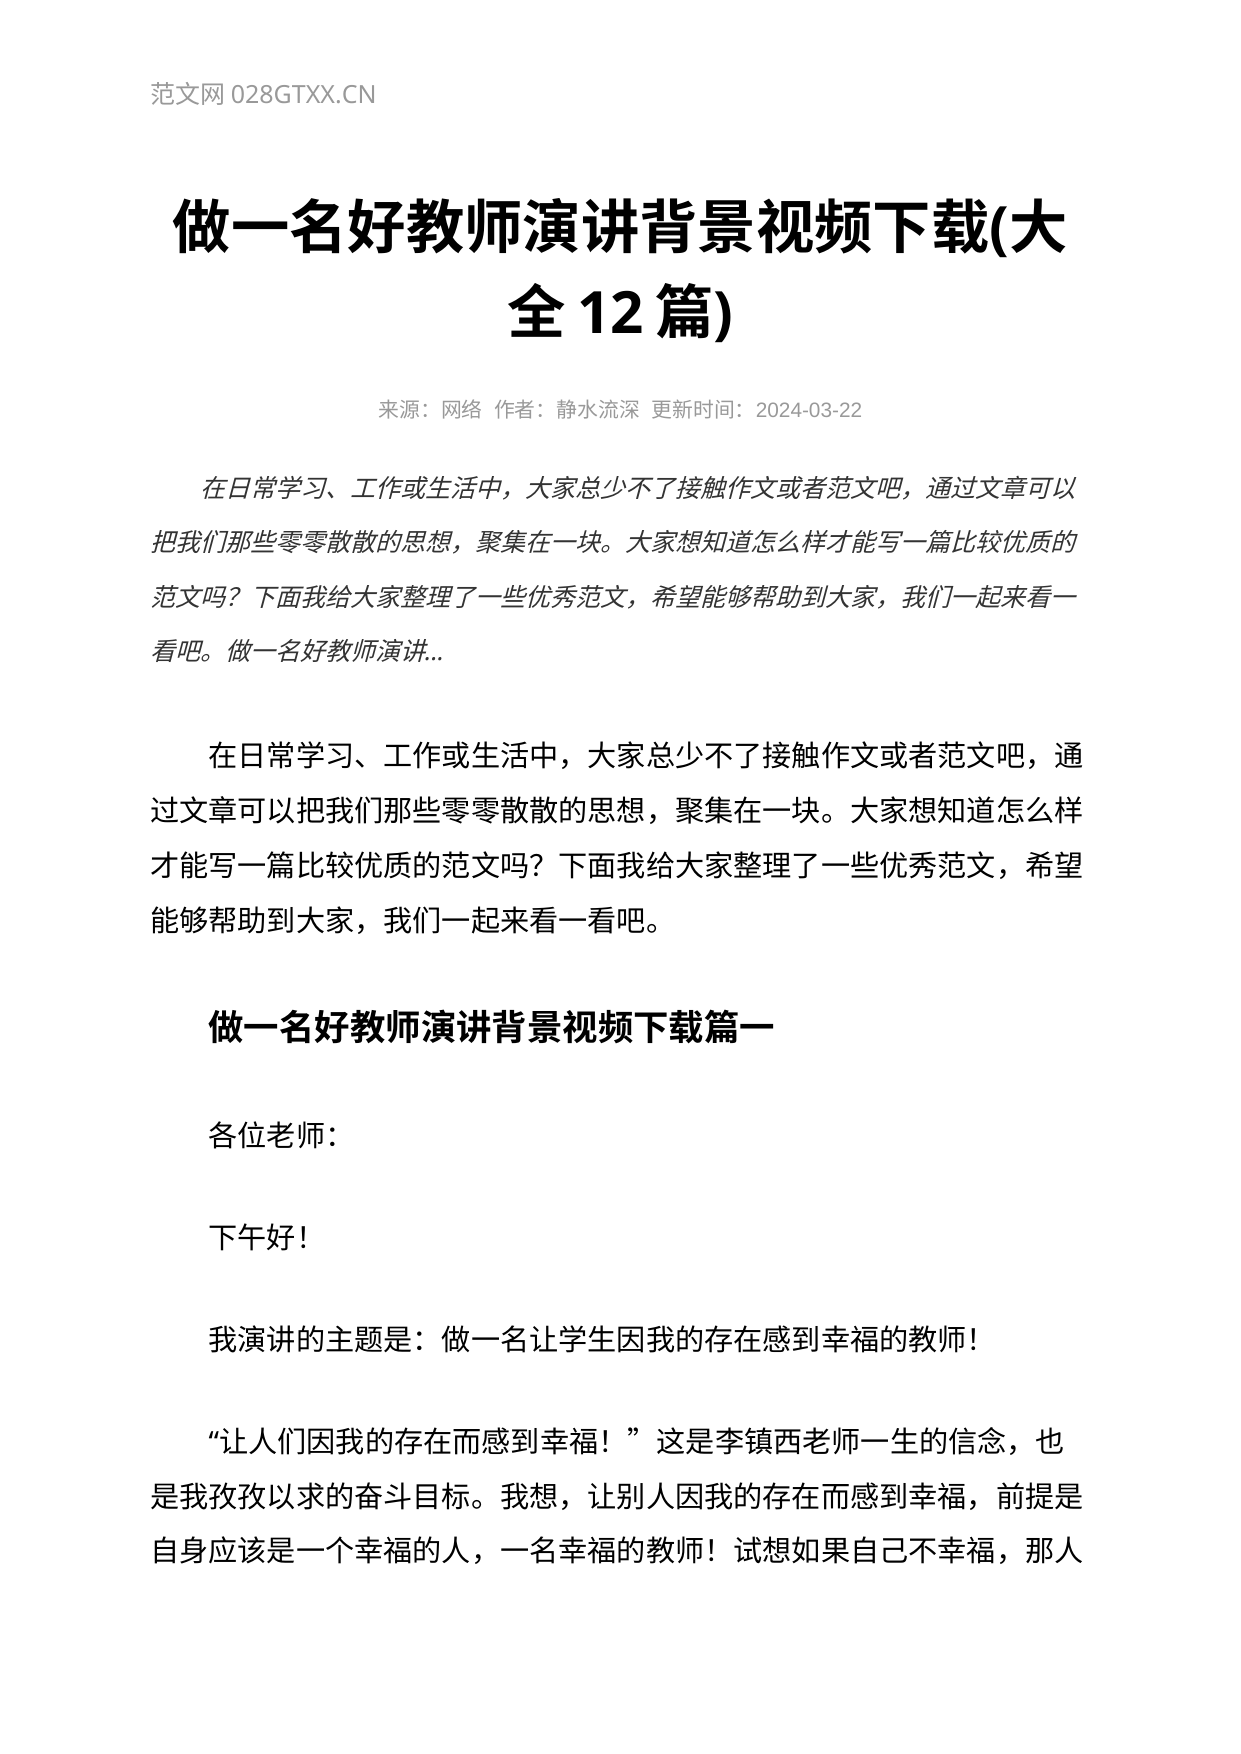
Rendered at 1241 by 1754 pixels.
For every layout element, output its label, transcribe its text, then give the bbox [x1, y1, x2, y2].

text 在日常学习、工作或生活中，大家总少不了接触作文或者范文吧，通过文章可以把我们那些零零散散的思想，聚集在一块。大家想知道怎么样才能写一篇比较优质的范文吗？下面我给大家整理了一些优秀范文，希望能够帮助到大家，我们一起来看一看吧。做一名好教师演讲... [150, 468, 1090, 668]
text 我演讲的主题是：做一名让学生因我的存在感到幸福的教师！ [150, 1316, 1090, 1359]
text 在日常学习、工作或生活中，大家总少不了接触作文或者范文吧，通过文章可以把我们那些零零散散的思想，聚集在一块。大家想知道怎么样才能写一篇比较优质的范文吗？下面我给大家整理了一些优秀范文，希望能够帮助到大家，我们一起来看一看吧。 [150, 733, 1090, 940]
text 各位老师： [150, 1113, 1090, 1155]
text 来源：网络 作者：静水流深 更新时间：2024-03-22 [150, 398, 1090, 422]
text 下午好！ [150, 1214, 1090, 1257]
text 做一名好教师演讲背景视频下载篇一 [150, 999, 1090, 1051]
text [150, 1418, 1090, 1570]
subtitle 做一名好教师演讲背景视频下载(大全12篇) [150, 181, 1090, 351]
